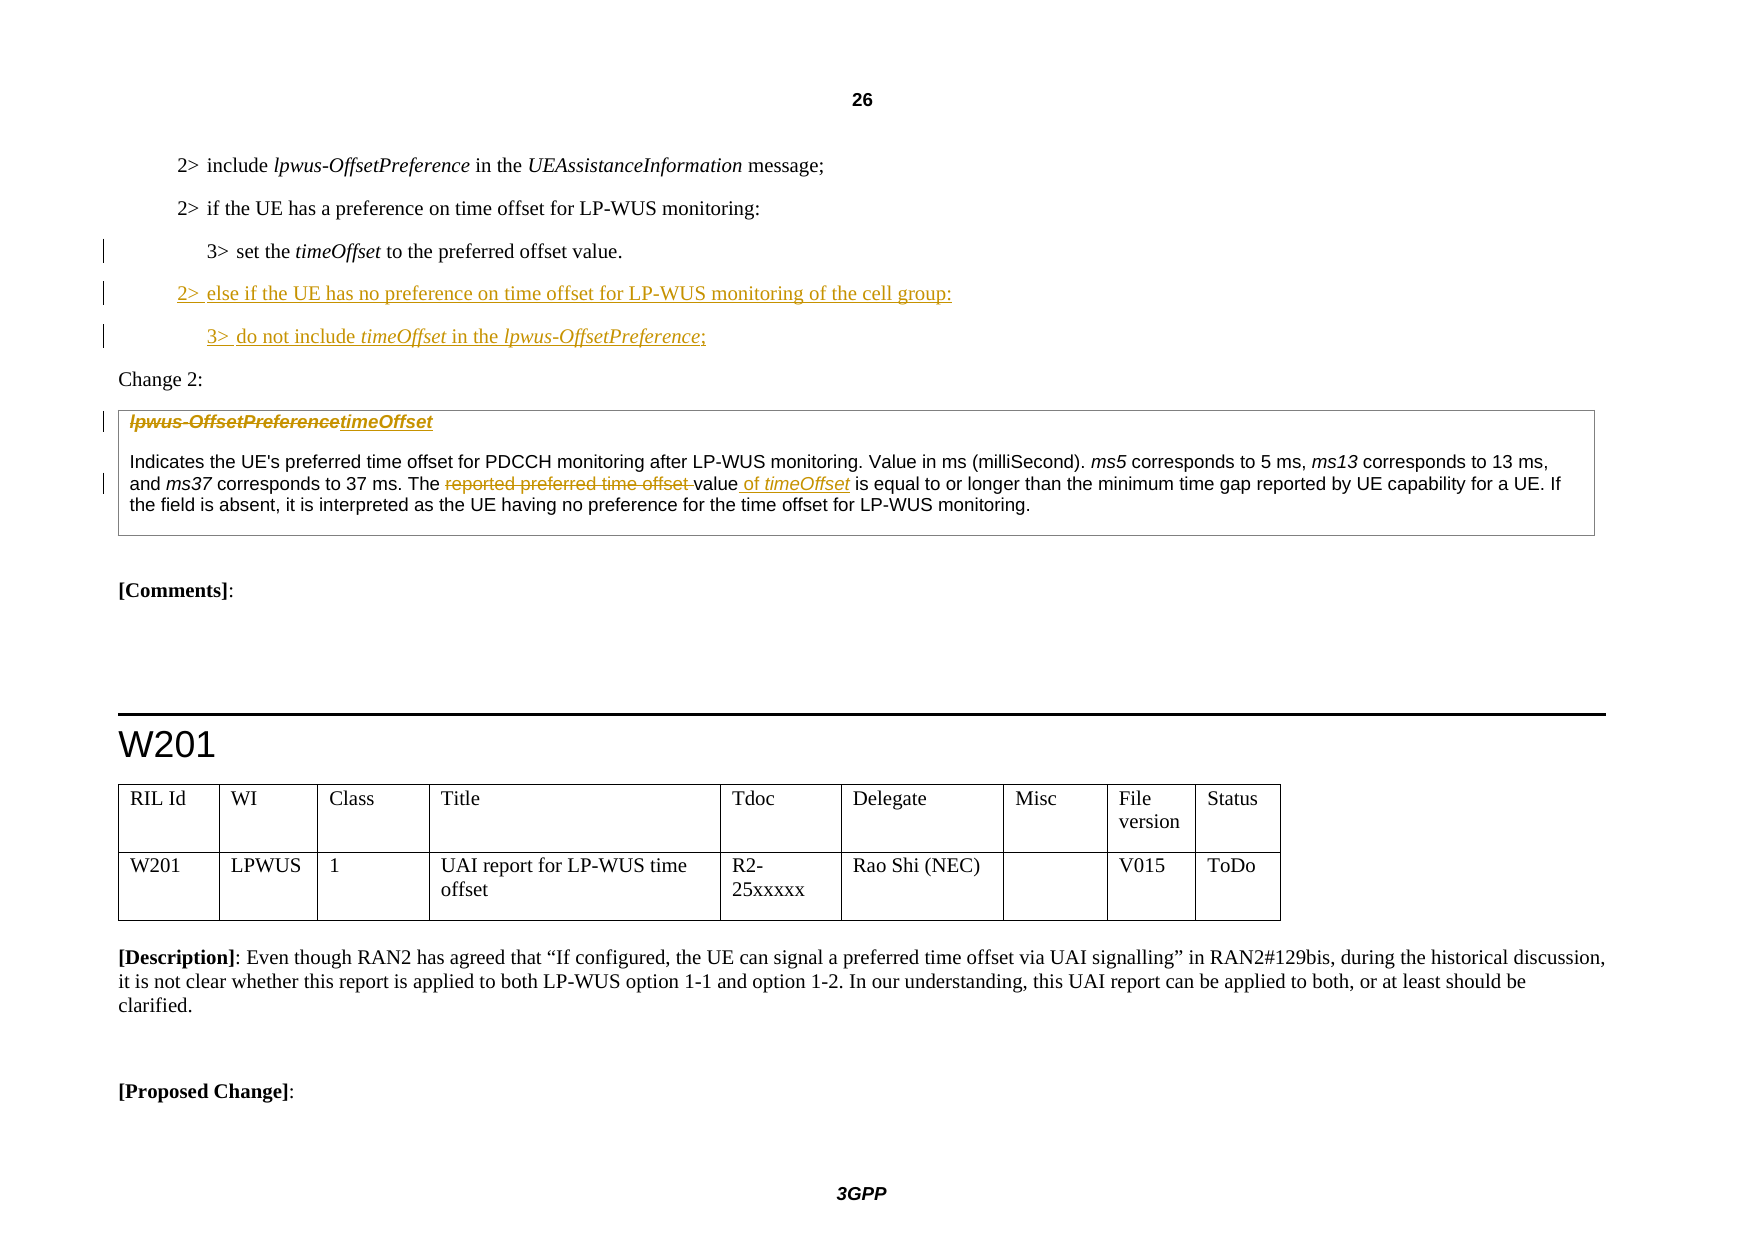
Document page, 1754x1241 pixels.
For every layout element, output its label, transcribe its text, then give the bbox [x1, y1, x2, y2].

text 2> include lpwus-OffsetPreference in the UEAssistanceInformation message; [177, 153, 1606, 177]
table_header File version [1108, 785, 1195, 852]
table_cell LPWUS [220, 853, 317, 920]
text 2> if the UE has a preference on time offset for LP-WUS monitoring: [177, 196, 1606, 220]
table_header WI [220, 785, 317, 852]
table_cell [1004, 853, 1107, 920]
table_cell Rao Shi (NEC) [842, 853, 1003, 920]
table_header Delegate [842, 785, 1003, 852]
subtitle W201 [118, 716, 1606, 766]
table_header Tdoc [721, 785, 841, 852]
table_cell 1 [318, 853, 429, 920]
table_header Indicates the UE's preferred time offset for PDCCH monitoring after LP-WUS monitoring. Value in ms (milliSecond). ms5 corresponds to 5 ms, ms13 corresponds to 13 ms, and ms37 corresponds to 37 ms. The value is equal to or longer than the minimum time gap reported by UE capability for a UE. If the field is absent, it is interpreted as the UE having no preference for the time offset for LP-WUS monitoring. [119, 411, 1594, 534]
table_header Title [430, 785, 720, 852]
table_cell W201 [119, 853, 219, 920]
text [Description]: Even though RAN2 has agreed that “If configured, the UE can signal a preferred time offset via UAI signalling” in RAN2#129bis, during the historical discussion, it is not clear whether this report is applied to both LP-WUS option 1-1 and option 1-2. In our understanding, this UAI report can be applied to both, or at least should be clarified. [118, 921, 1606, 1017]
text [Proposed Change]: [118, 1079, 1606, 1103]
text Change 2: [118, 367, 1606, 391]
table_cell V015 [1108, 853, 1195, 920]
table_cell R2-25xxxxx [721, 853, 841, 920]
text 3> set the timeOffset to the preferred offset value. [207, 238, 1606, 263]
table_cell ToDo [1196, 853, 1280, 920]
table_header RIL Id [119, 785, 219, 852]
table_header Class [318, 785, 429, 852]
table_header Status [1196, 785, 1280, 852]
table_cell UAI report for LP-WUS time offset [430, 853, 720, 920]
table_header Misc [1004, 785, 1107, 852]
text [Comments]: [118, 578, 1606, 602]
